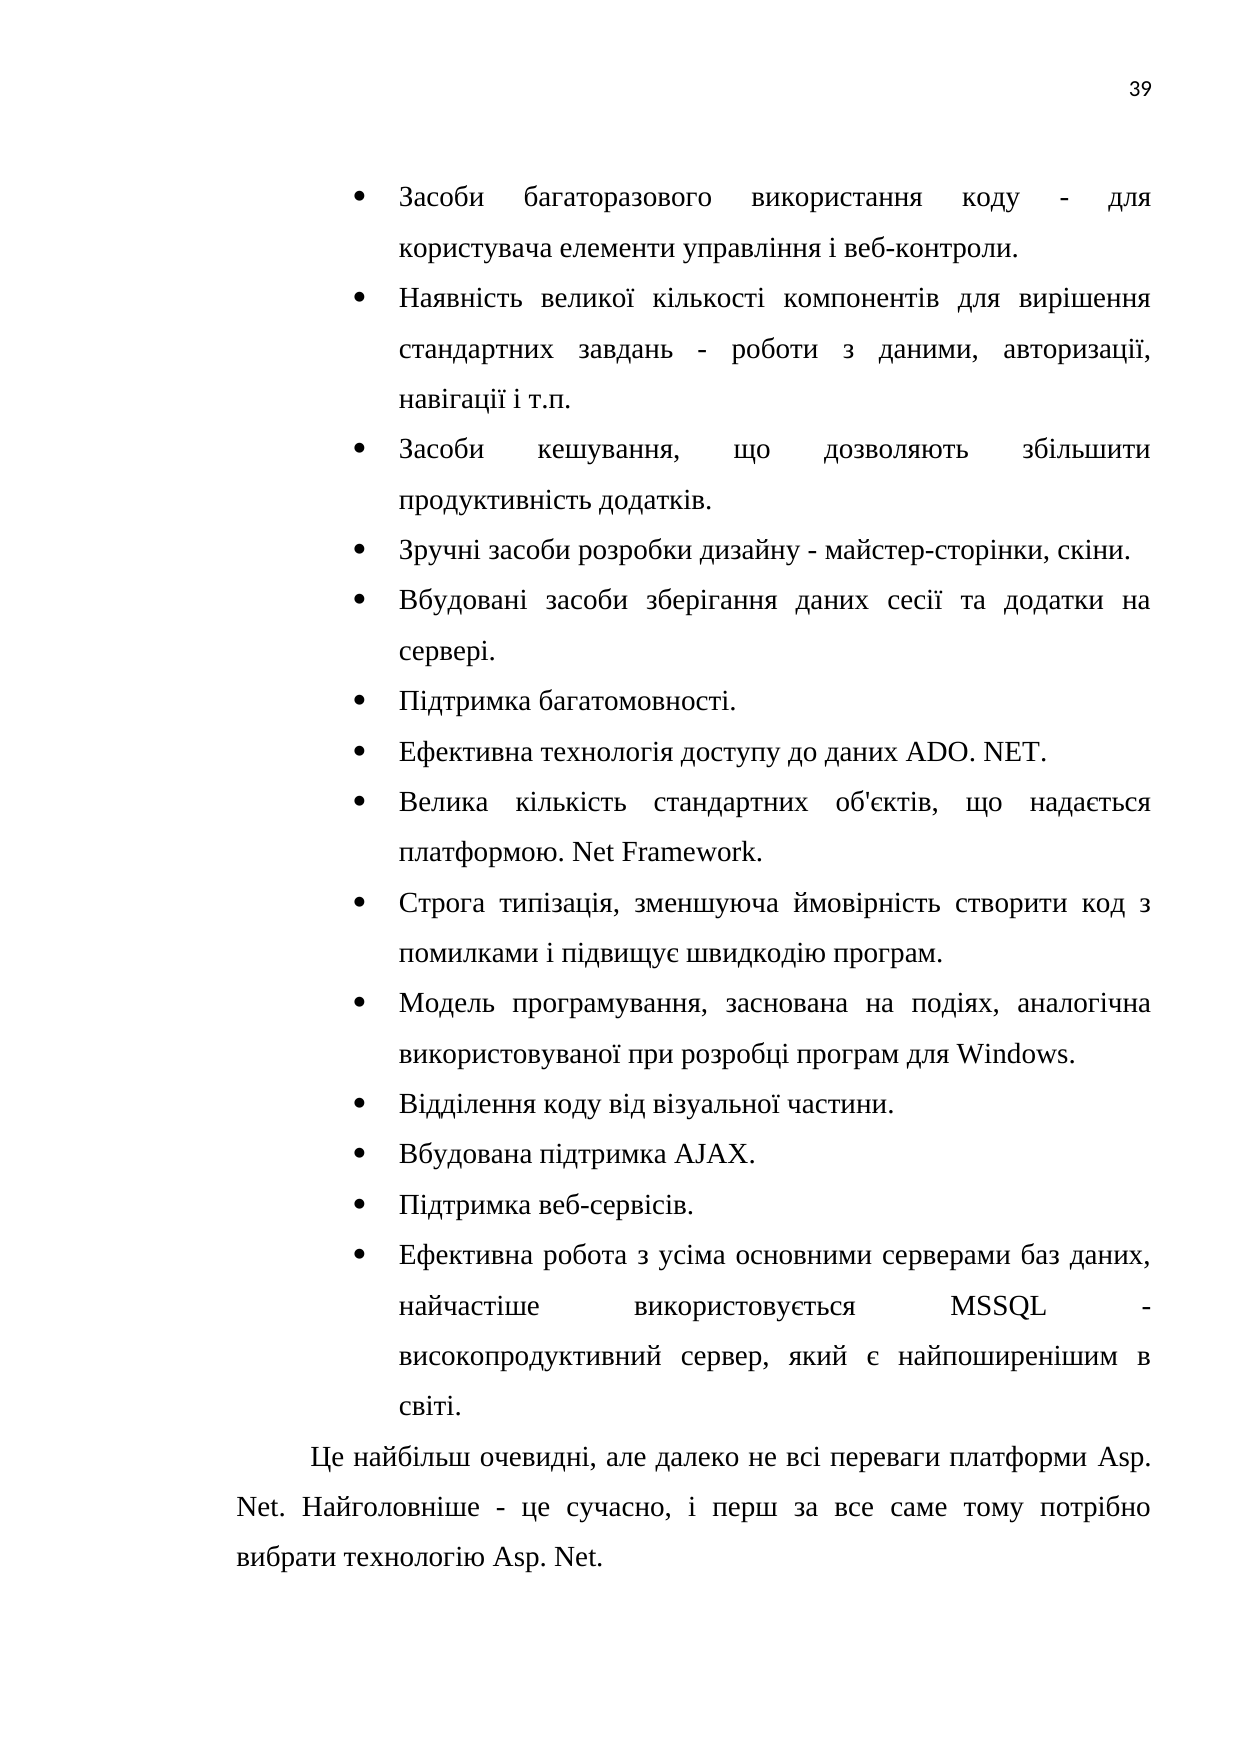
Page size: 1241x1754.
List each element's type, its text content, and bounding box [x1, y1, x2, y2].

list Зручні засоби розробки дизайну - майстер-сторінки, скіни. [354, 532, 1152, 566]
list Вбудована підтримка AJAX. [354, 1137, 1152, 1170]
text Це найбільш очевидні, але далеко не всі переваги платформи Asp. Net. Найголовніше - це сучасно, і перш за все саме тому потрібно вибрати технологію Asp. Net. [236, 1439, 1152, 1573]
list Велика кількість стандартних об'єктів, що надається платформою. Net Framework. [354, 784, 1152, 868]
list Відділення коду від візуальної частини. [354, 1086, 1152, 1120]
list Наявність великої кількості компонентів для вирішення стандартних завдань - роботи з даними, авторизації, навігації і т.п. [354, 280, 1152, 414]
list Підтримка веб-сервісів. [354, 1187, 1152, 1221]
list Ефективна робота з усіма основними серверами баз даних, найчастіше використовується MSSQL - високопродуктивний сервер, який є найпоширенішим в світі. [354, 1237, 1152, 1422]
list Строга типізація, зменшуюча ймовірність створити код з помилками і підвищує швидкодію програм. [354, 885, 1152, 969]
list Вбудовані засоби зберігання даних сесії та додатки на сервері. [354, 582, 1152, 666]
list Засоби багаторазового використання коду - для користувача елементи управління і веб-контроли. [354, 179, 1152, 263]
list Модель програмування, заснована на подіях, аналогічна використовуваної при розробці програм для Windows. [354, 986, 1152, 1069]
list Ефективна технологія доступу до даних ADO. NET. [354, 734, 1152, 767]
list Засоби кешування, що дозволяють збільшити продуктивність додатків. [354, 431, 1152, 515]
list Підтримка багатомовності. [354, 683, 1152, 717]
